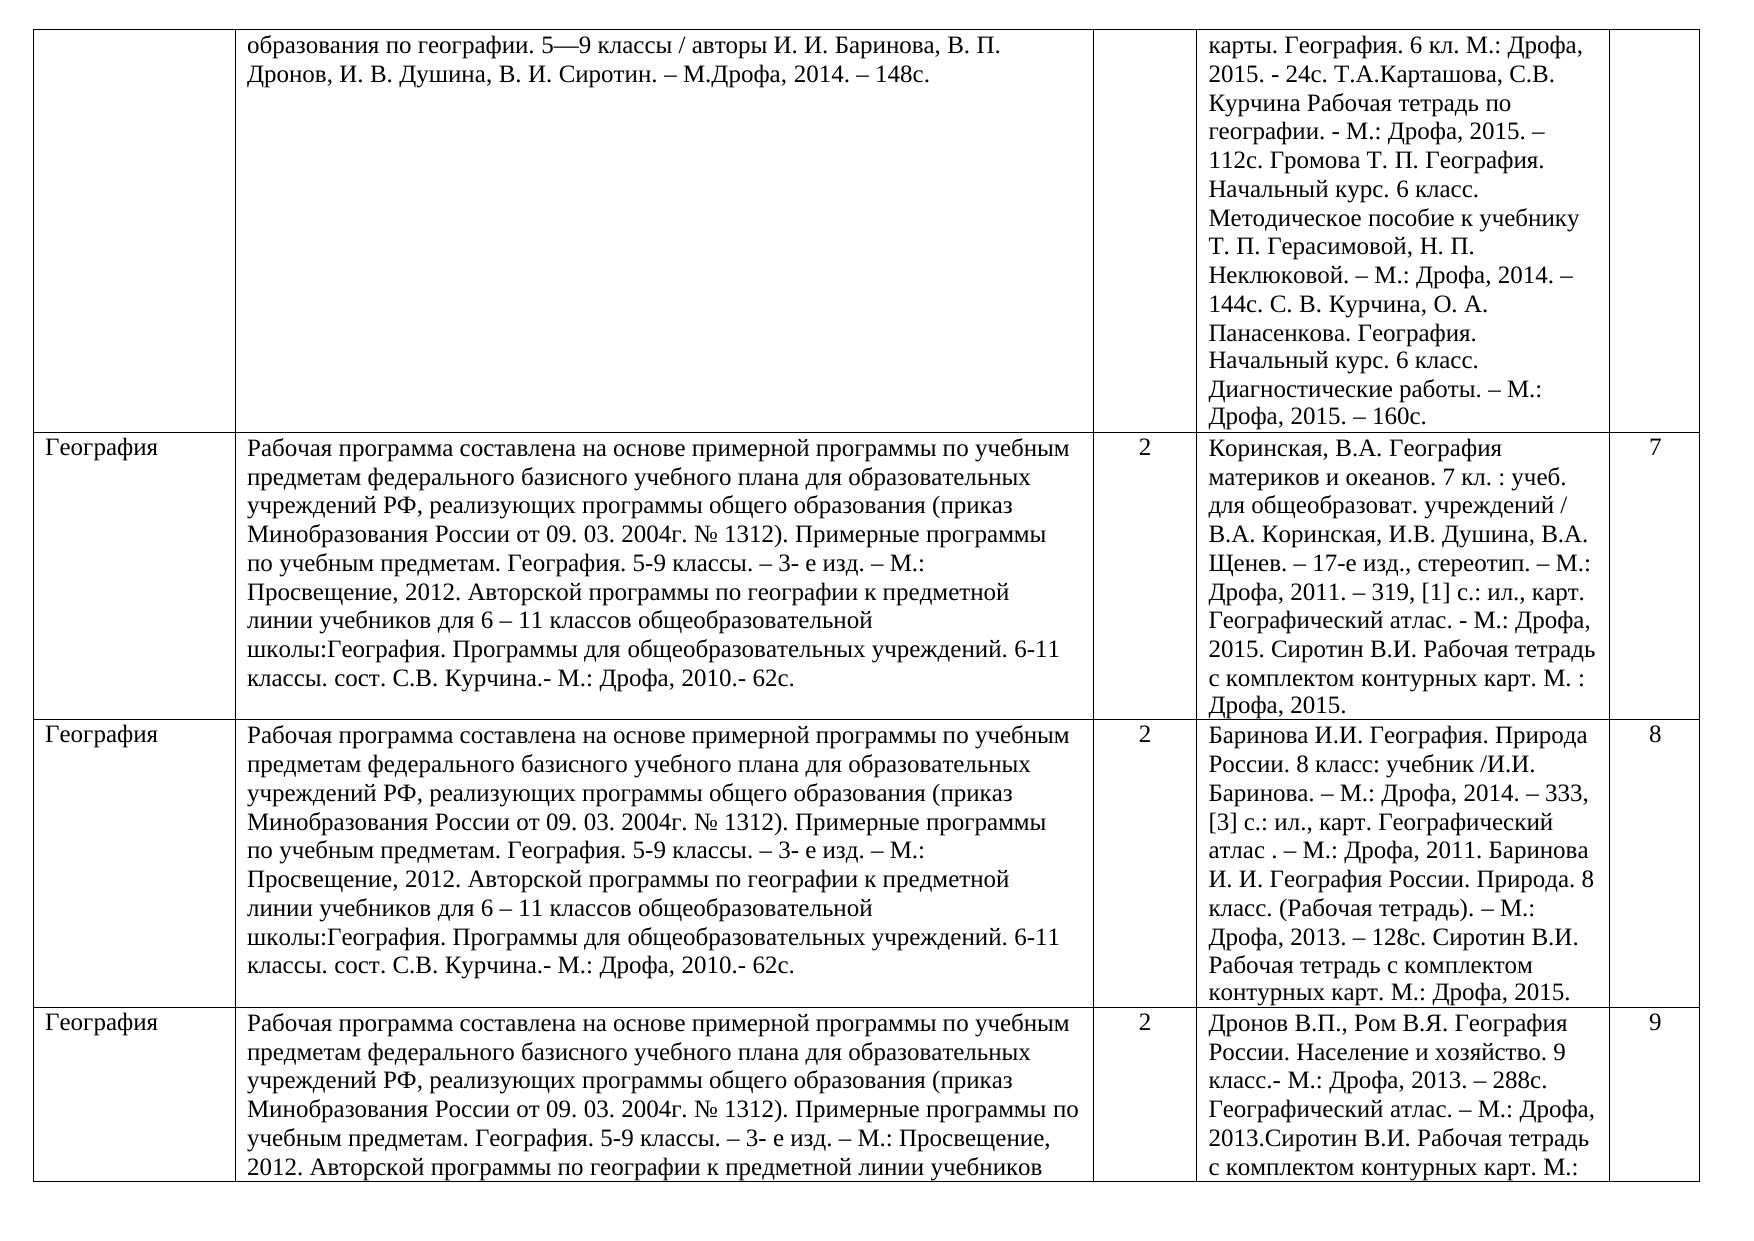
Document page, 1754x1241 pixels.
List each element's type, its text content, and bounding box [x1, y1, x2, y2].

table_cell География [34, 1008, 235, 1181]
table_cell 2 [1094, 433, 1196, 719]
table_header [1094, 30, 1196, 432]
table_cell Рабочая программа составлена на основе примерной программы по учебным предметам федерального базисного учебного плана для образовательных учреждений РФ, реализующих программы общего образования (приказ Минобразования России от 09. 03. 2004г. № 1312). Примерные программы по учебным предметам. География. 5-9 классы. – 3- е изд. – М.: Просвещение, 2012. Авторской программы по географии к предметной линии учебников для 6 – 11 классов общеобразовательной школы:География. Программы для общеобразовательных учреждений. 6-11 классы. сост. С.В. Курчина.- М.: Дрофа, 2010.- 62с. [236, 433, 1093, 719]
table_cell 9 [1610, 1008, 1699, 1181]
table_cell Коринская, В.А. География материков и океанов. 7 кл. : учеб. для общеобразоват. учреждений / В.А. Коринская, И.В. Душина, В.А. Щенев. – 17-е изд., стереотип. – М.: Дрофа, 2011. – 319, [1] с.: ил., карт. Географический атлас. - М.: Дрофа, 2015. Сиротин В.И. Рабочая тетрадь с комплектом контурных карт. М. : Дрофа, 2015. [1197, 433, 1609, 719]
table_cell Дронов В.П., Ром В.Я. География России. Население и хозяйство. 9 класс.- М.: Дрофа, 2013. – 288с. Географический атлас. – М.: Дрофа, 2013.Сиротин В.И. Рабочая тетрадь с комплектом контурных карт. М.: [1197, 1008, 1609, 1181]
table_header [34, 30, 235, 432]
table_header карты. География. 6 кл. М.: Дрофа, 2015. - 24с. Т.А.Карташова, С.В. Курчина Рабочая тетрадь по географии. - М.: Дрофа, 2015. – 112с. Громова Т. П. География. Начальный курс. 6 класс. Методическое пособие к учебнику Т. П. Герасимовой, Н. П. Неклюковой. – М.: Дрофа, 2014. – 144с. С. В. Курчина, О. А. Панасенкова. География. Начальный курс. 6 класс. Диагностические работы. – М.: Дрофа, 2015. – 160с. [1197, 30, 1609, 432]
table_cell Баринова И.И. География. Природа России. 8 класс: учебник /И.И. Баринова. – М.: Дрофа, 2014. – 333, [3] c.: ил., карт. Географический атлас . – М.: Дрофа, 2011. Баринова И. И. География России. Природа. 8 класс. (Рабочая тетрадь). – М.: Дрофа, 2013. – 128с. Сиротин В.И. Рабочая тетрадь с комплектом контурных карт. М.: Дрофа, 2015. [1197, 720, 1609, 1007]
table_cell География [34, 720, 235, 1007]
table_cell 2 [1094, 720, 1196, 1007]
table_cell 2 [1094, 1008, 1196, 1181]
table_cell 8 [1610, 720, 1699, 1007]
table_cell Рабочая программа составлена на основе примерной программы по учебным предметам федерального базисного учебного плана для образовательных учреждений РФ, реализующих программы общего образования (приказ Минобразования России от 09. 03. 2004г. № 1312). Примерные программы по учебным предметам. География. 5-9 классы. – 3- е изд. – М.: Просвещение, 2012. Авторской программы по географии к предметной линии учебников для 6 – 11 классов общеобразовательной школы:География. Программы для общеобразовательных учреждений. 6-11 классы. сост. С.В. Курчина.- М.: Дрофа, 2010.- 62с. [236, 720, 1093, 1007]
table_header образования по географии. 5—9 классы / авторы И. И. Баринова, В. П. Дронов, И. В. Душина, В. И. Сиротин. – М.Дрофа, 2014. – 148с. [236, 30, 1093, 432]
table_cell 7 [1610, 433, 1699, 719]
table_cell Рабочая программа составлена на основе примерной программы по учебным предметам федерального базисного учебного плана для образовательных учреждений РФ, реализующих программы общего образования (приказ Минобразования России от 09. 03. 2004г. № 1312). Примерные программы по учебным предметам. География. 5-9 классы. – 3- е изд. – М.: Просвещение, 2012. Авторской программы по географии к предметной линии учебников [236, 1008, 1093, 1181]
table_header [1610, 30, 1699, 432]
table_cell География [34, 433, 235, 719]
